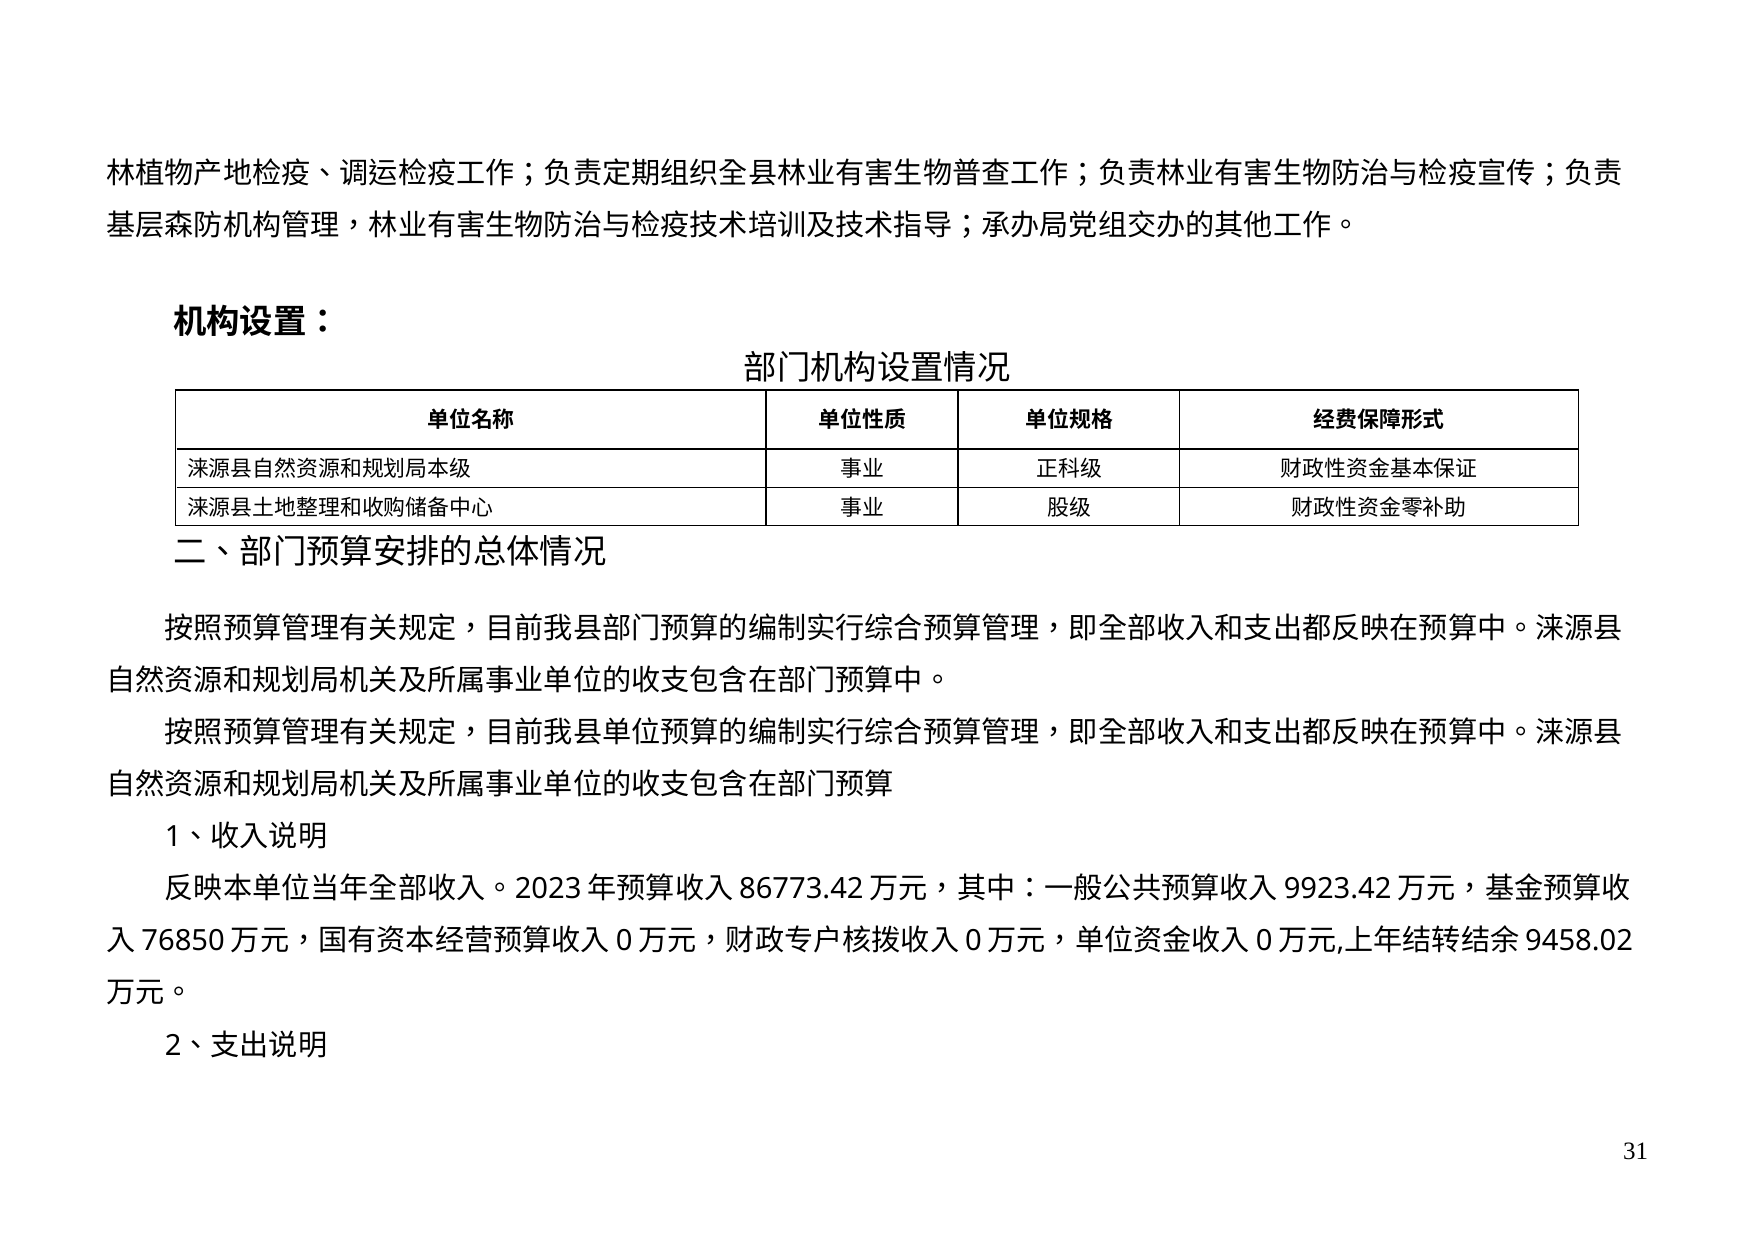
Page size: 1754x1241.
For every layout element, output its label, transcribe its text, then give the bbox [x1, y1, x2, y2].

table_cell 事业 [767, 450, 957, 486]
text 反映本单位当年全部收入。2023年预算收入86773.42万元，其中：一般公共预算收入9923.42万元，基金预算收入76850万元，国有资本经营预算收入0万元，财政专户核拨收入0万元，单位资金收入0万元,上年结转结余9458.02万元。 [106, 857, 1648, 1013]
text 二、部门预算安排的总体情况 [106, 527, 1648, 573]
text 部门机构设置情况 [106, 343, 1648, 389]
table_cell 涞源县土地整理和收购储备中心 [176, 488, 765, 525]
table_cell 涞源县自然资源和规划局本级 [176, 449, 765, 486]
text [106, 142, 1648, 246]
table_header 经费保障形式 [1180, 391, 1578, 448]
text 按照预算管理有关规定，目前我县单位预算的编制实行综合预算管理，即全部收入和支出都反映在预算中。涞源县自然资源和规划局机关及所属事业单位的收支包含在部门预算 [106, 701, 1648, 805]
table_header 单位名称 [176, 391, 765, 448]
table_cell 财政性资金零补助 [1180, 488, 1578, 525]
table_cell 事业 [767, 488, 957, 525]
text 2、支出说明 [106, 1013, 1648, 1065]
text 机构设置： [106, 298, 1648, 343]
table_cell 正科级 [959, 450, 1179, 486]
text 按照预算管理有关规定，目前我县部门预算的编制实行综合预算管理，即全部收入和支出都反映在预算中。涞源县自然资源和规划局机关及所属事业单位的收支包含在部门预算中。 [106, 597, 1648, 701]
table_header 单位性质 [767, 391, 957, 448]
table_header 单位规格 [959, 391, 1179, 448]
table_cell 股级 [959, 488, 1179, 525]
text 1、收入说明 [106, 805, 1648, 857]
table_cell 财政性资金基本保证 [1180, 450, 1578, 486]
